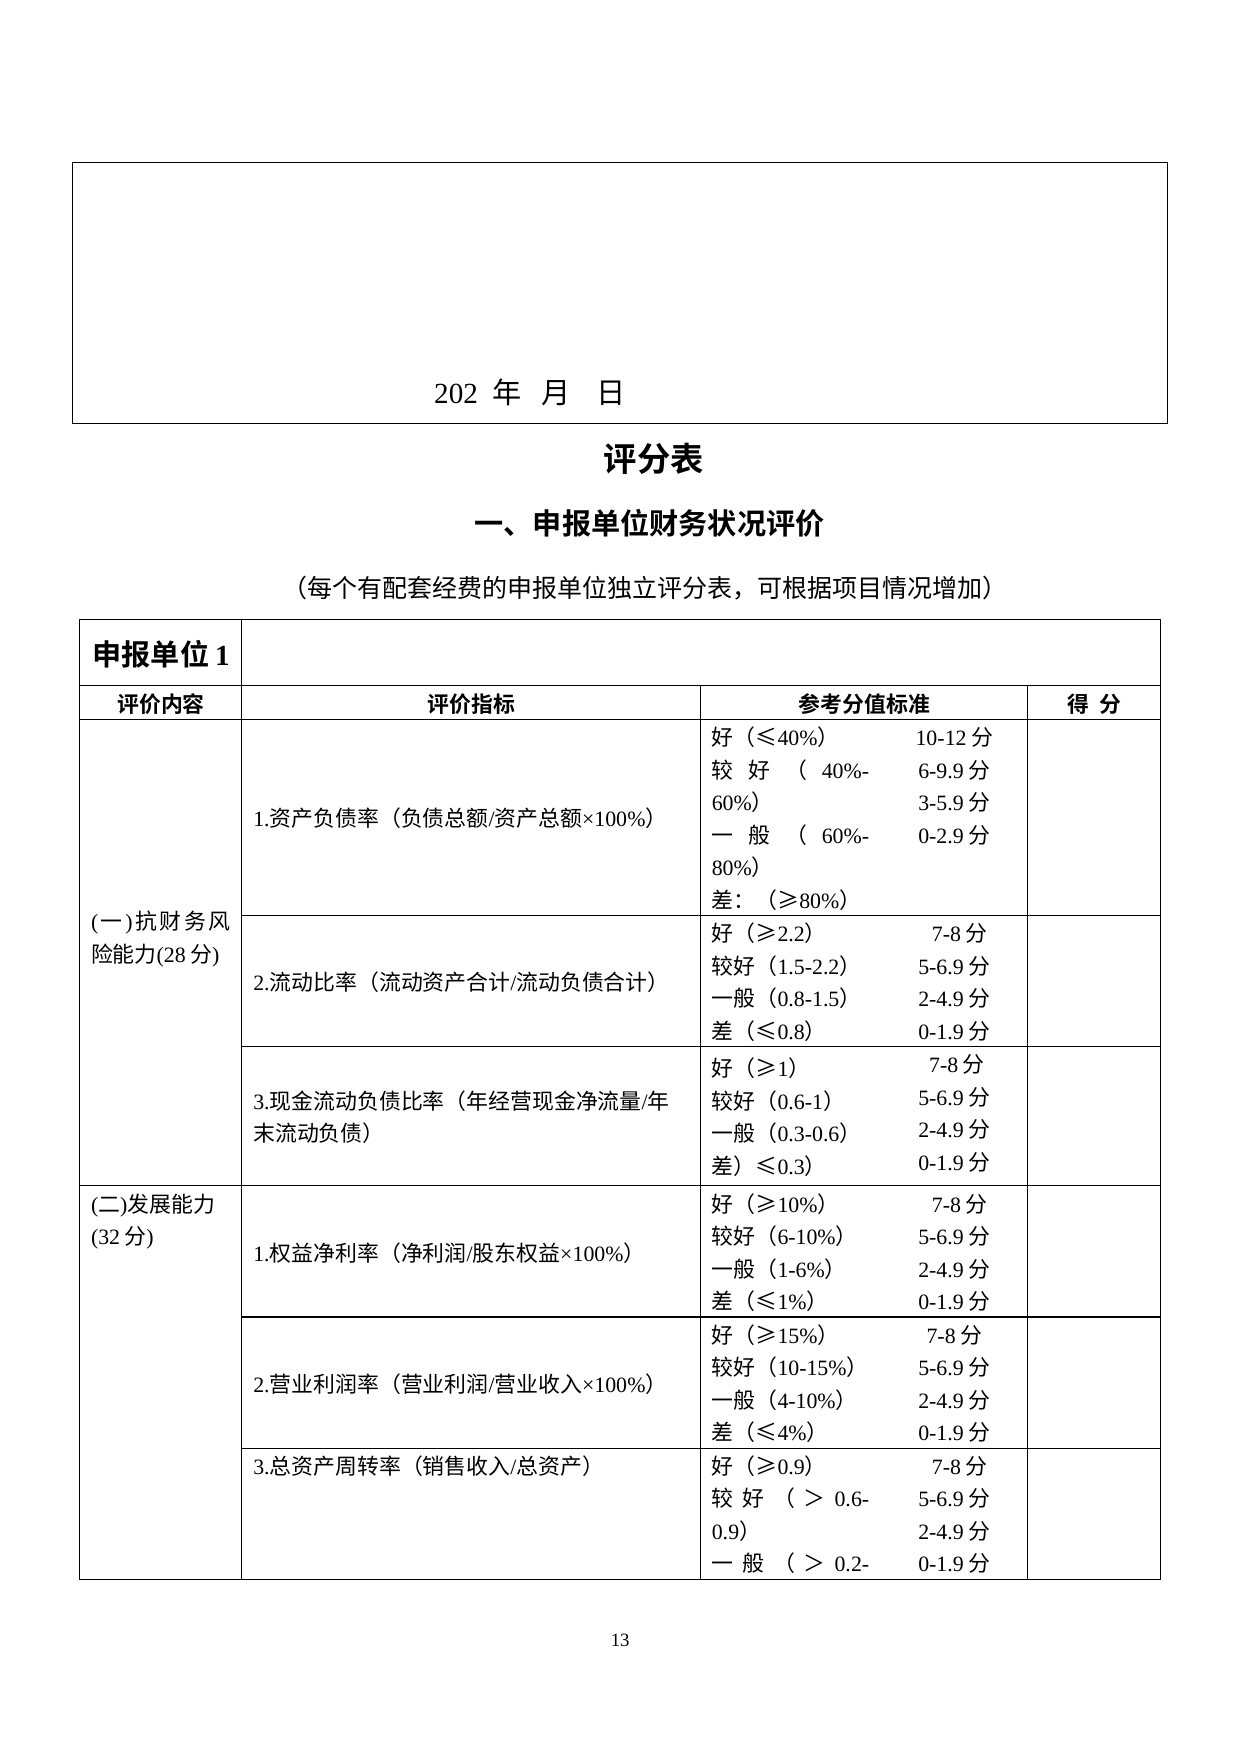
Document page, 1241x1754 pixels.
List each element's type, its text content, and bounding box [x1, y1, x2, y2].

table_cell 评价内容 [80, 686, 241, 719]
table_cell (一)抗财务风险能力(28分) [80, 720, 241, 1185]
table_cell [1028, 1318, 1160, 1447]
table_cell 10-12分 6-9.9分 3-5.9分 0-2.9分 [880, 720, 1027, 915]
table_cell 3.现金流动负债比率（年经营现金净流量/年末流动负债） [242, 1047, 700, 1185]
table_cell 7-8分 5-6.9分 2-4.9分 0-1.9分 [880, 1186, 1027, 1316]
table_cell 7-8分 5-6.9分 2-4.9分 0-1.9分 [880, 1047, 1027, 1185]
table_cell 1.资产负债率（负债总额/资产总额×100%） [242, 720, 700, 915]
table_cell 1.权益净利率（净利润/股东权益×100%） [242, 1186, 700, 1316]
table_cell 2.营业利润率（营业利润/营业收入×100%） [242, 1318, 700, 1447]
table_cell 专家（签字）： 202 年 月 日 [73, 163, 1167, 423]
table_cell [701, 1449, 880, 1578]
table_header 申报单位1 [80, 620, 241, 685]
table_cell (二)发展能力 (32分) [80, 1186, 241, 1578]
table_cell 2.流动比率（流动资产合计/流动负债合计） [242, 916, 700, 1046]
table_cell 3.总资产周转率（销售收入/总资产） [242, 1449, 700, 1578]
table_cell [1028, 720, 1160, 915]
table_cell [1028, 1186, 1160, 1316]
table_cell 好（≥15%） 较好（10-15%） 一般（4-10%） 差（≤4%） [701, 1318, 880, 1447]
text （每个有配套经费的申报单位独立评分表，可根据项目情况增加） [187, 554, 1053, 619]
table_cell [1028, 1047, 1160, 1185]
table_cell 得 分 [1028, 686, 1160, 719]
table_cell [1028, 1449, 1160, 1578]
table_cell 7-8分 5-6.9分 2-4.9分 0-1.9分 [880, 1318, 1027, 1447]
table_cell [1028, 916, 1160, 1046]
text 一、申报单位财务状况评价 [187, 489, 1053, 554]
table_cell 评价指标 [242, 686, 700, 719]
text 评分表 [187, 424, 1053, 489]
table_header [242, 620, 1160, 685]
table_cell 好（≥2.2） 较好（1.5-2.2） 一般（0.8-1.5） 差（≤0.8） [701, 916, 880, 1046]
table_cell 好（≥1） 较好（0.6-1） 一般（0.3-0.6） 差）≤0.3） [701, 1047, 880, 1185]
table_cell 参考分值标准 [701, 686, 1027, 719]
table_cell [880, 1449, 1027, 1578]
table_cell 好（≥10%） 较好（6-10%） 一般（1-6%） 差（≤1%） [701, 1186, 880, 1316]
table_cell 7-8分 5-6.9分 2-4.9分 0-1.9分 [880, 916, 1027, 1046]
table_cell 好（≤40%） 较好（40%-60%） 一般（60%-80%） 差：（≥80%） [701, 720, 880, 915]
